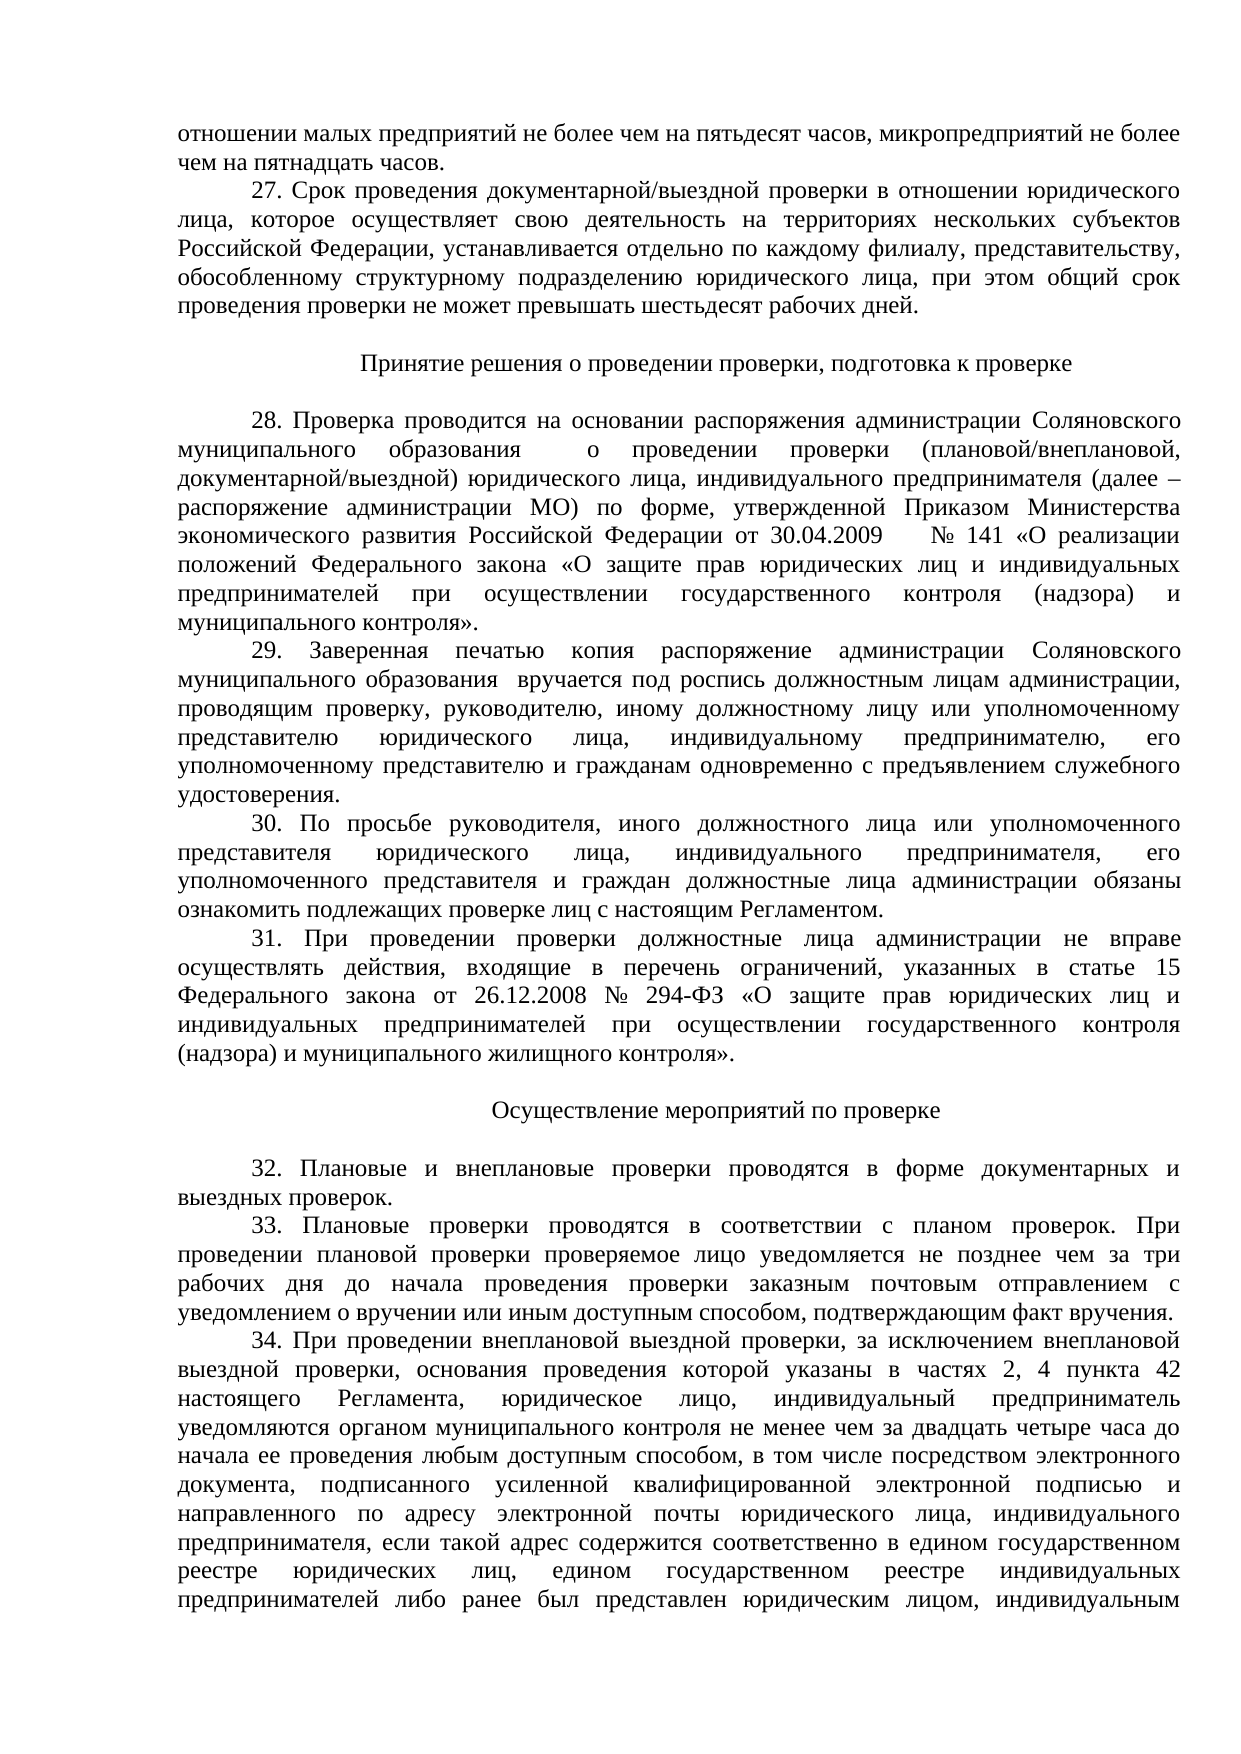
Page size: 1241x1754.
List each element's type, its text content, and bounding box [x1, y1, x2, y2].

text Осуществление мероприятий по проверке [177, 1096, 1181, 1124]
text 33. Плановые проверки проводятся в соответствии с планом проверок. При проведении плановой проверки проверяемое лицо уведомляется не позднее чем за три рабочих дня до начала проведения проверки заказным почтовым отправлением с уведомлением о вручении или иным доступным способом, подтверждающим факт вручения. [177, 1211, 1181, 1326]
text 28. Проверка проводится на основании распоряжения администрации Соляновского муниципального образования о проведении проверки (плановой/внеплановой, документарной/выездной) юридического лица, индивидуального предпринимателя (далее – распоряжение администрации МО) по форме, утвержденной Приказом Министерства экономического развития Российской Федерации от 30.04.2009 № 141 «О реализации положений Федерального закона «О защите прав юридических лиц и индивидуальных предпринимателей при осуществлении государственного контроля (надзора) и муниципального контроля». [177, 406, 1181, 636]
text 30. По просьбе руководителя, иного должностного лица или уполномоченного представителя юридического лица, индивидуального предпринимателя, его уполномоченного представителя и граждан должностные лица администрации обязаны ознакомить подлежащих проверке лиц с настоящим Регламентом. [177, 808, 1181, 923]
text 31. При проведении проверки должностные лица администрации не вправе осуществлять действия, входящие в перечень ограничений, указанных в статье 15 Федерального закона от 26.12.2008 № 294-ФЗ «О защите прав юридических лиц и индивидуальных предпринимателей при осуществлении государственного контроля (надзора) и муниципального жилищного контроля». [177, 923, 1181, 1067]
text Принятие решения о проведении проверки, подготовка к проверке [177, 348, 1181, 377]
text 29. Заверенная печатью копия распоряжение администрации Соляновского муниципального образования вручается под роспись должностным лицам администрации, проводящим проверку, руководителю, иному должностному лицу или уполномоченному представителю юридического лица, индивидуальному предпринимателю, его уполномоченному представителю и гражданам одновременно с предъявлением служебного удостоверения. [177, 636, 1181, 808]
text 32. Плановые и внеплановые проверки проводятся в форме документарных и выездных проверок. [177, 1153, 1181, 1211]
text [177, 118, 1181, 176]
text 27. Срок проведения документарной/выездной проверки в отношении юридического лица, которое осуществляет свою деятельность на территориях нескольких субъектов Российской Федерации, устанавливается отдельно по каждому филиалу, представительству, обособленному структурному подразделению юридического лица, при этом общий срок проведения проверки не может превышать шестьдесят рабочих дней. [177, 176, 1181, 319]
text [177, 1326, 1181, 1613]
